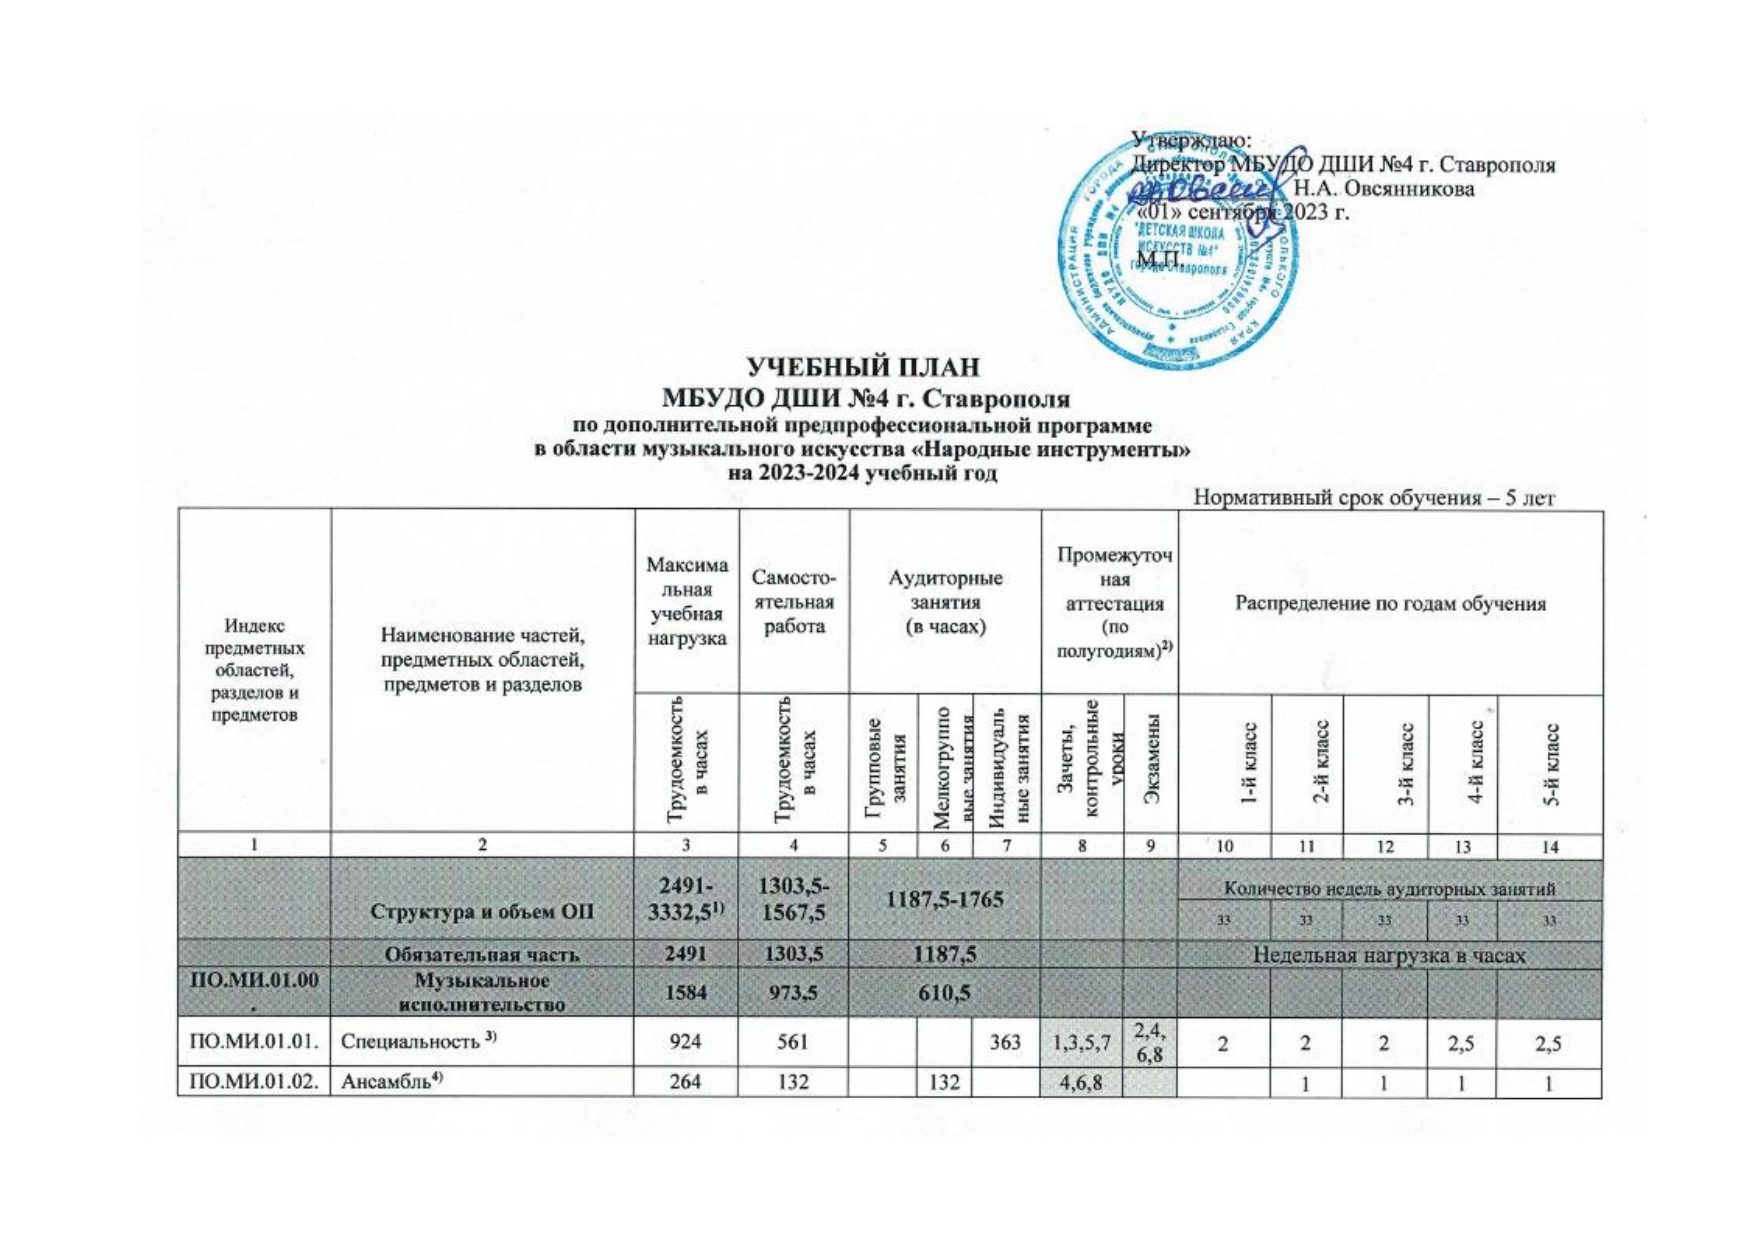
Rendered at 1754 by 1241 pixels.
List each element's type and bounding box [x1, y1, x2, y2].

picture [141, 111, 1648, 1137]
